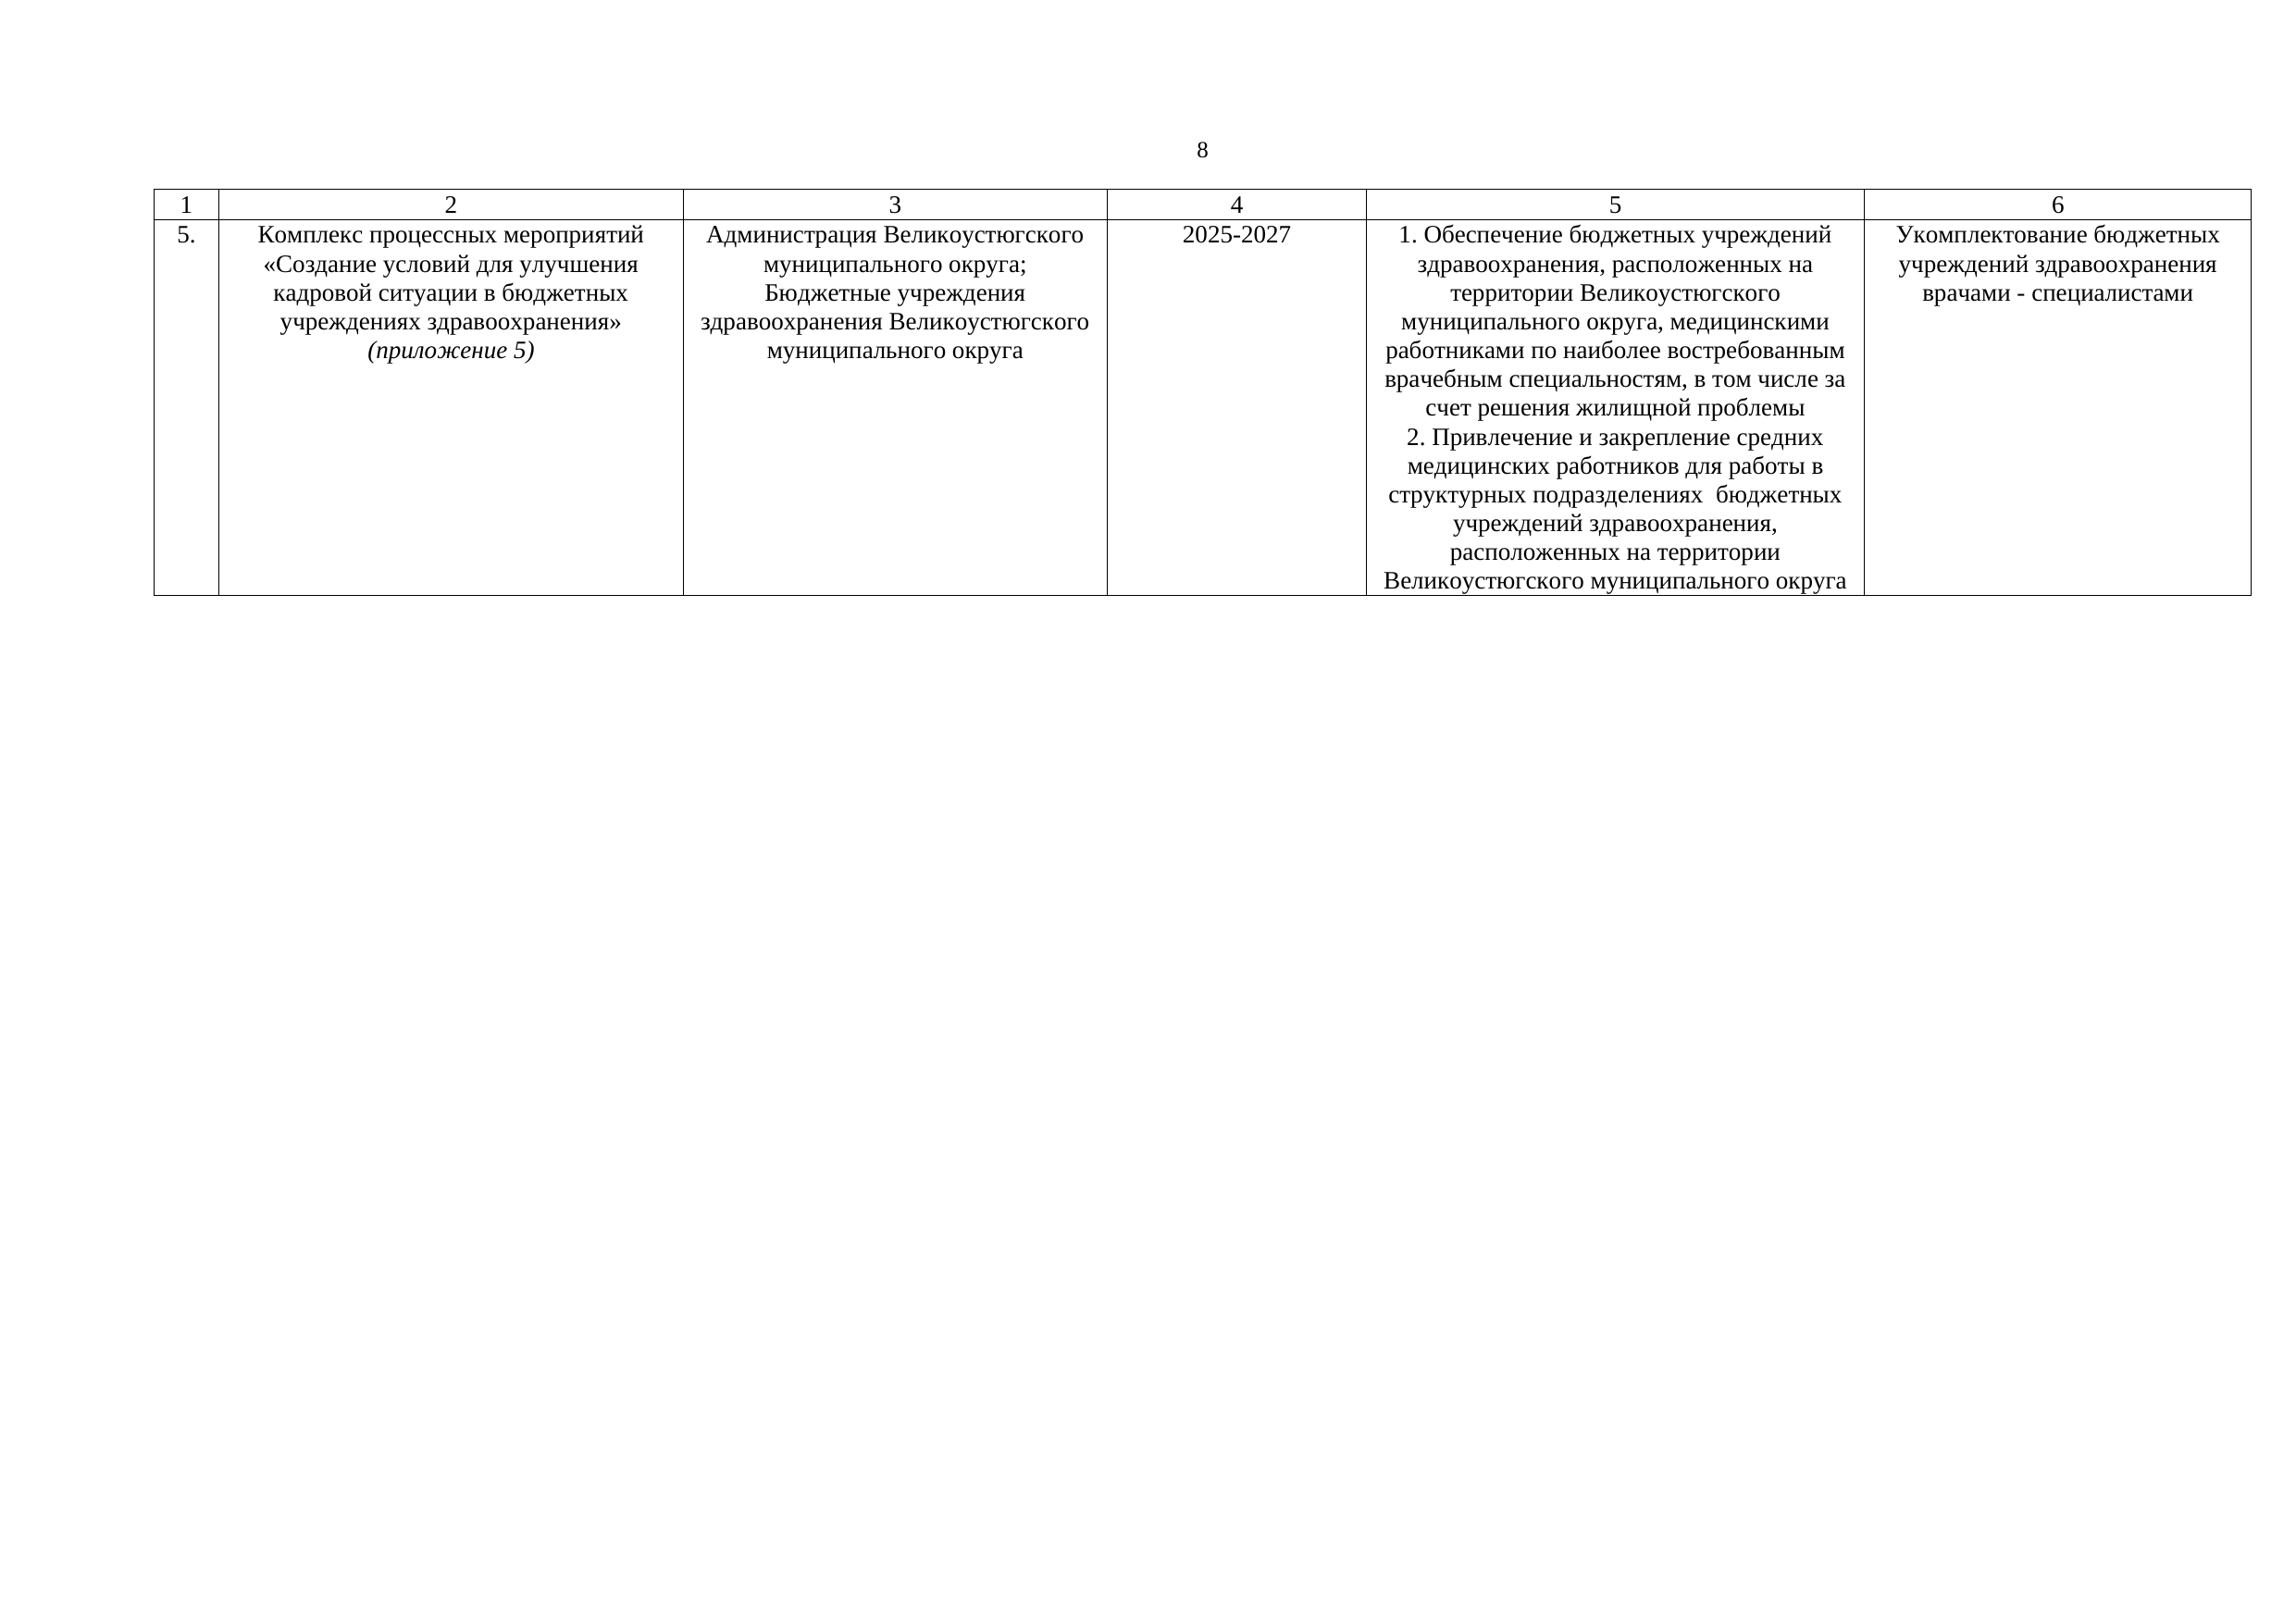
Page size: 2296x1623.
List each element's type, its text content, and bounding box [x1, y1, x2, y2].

table_header 6 [1865, 190, 2251, 219]
table_header 5 [1367, 190, 1864, 219]
table_cell Комплекс процессных мероприятий «Создание условий для улучшения кадровой ситуации в бюджетных учреждениях здравоохранения» (приложение 5) [219, 220, 683, 594]
table_cell 2025-2027 [1108, 220, 1366, 594]
table_cell Укомплектование бюджетных учреждений здравоохранения врачами - специалистами [1865, 220, 2251, 594]
table_cell 1. Обеспечение бюджетных учреждений здравоохранения, расположенных на территории Великоустюгского муниципального округа, медицинскими работниками по наиболее востребованным врачебным специальностям, в том числе за счет решения жилищной проблемы 2. Привлечение и закрепление средних медицинских работников для работы в структурных подразделениях бюджетных учреждений здравоохранения, расположенных на территории Великоустюгского муниципального округа [1367, 220, 1864, 594]
table_header 1 [155, 190, 218, 219]
table_cell 5. [155, 220, 218, 594]
table_header 4 [1108, 190, 1366, 219]
table_header 2 [219, 190, 683, 219]
text 8 [164, 136, 2240, 163]
table_cell Администрация Великоустюгского муниципального округа; Бюджетные учреждения здравоохранения Великоустюгского муниципального округа [684, 220, 1107, 594]
table_header 3 [684, 190, 1107, 219]
